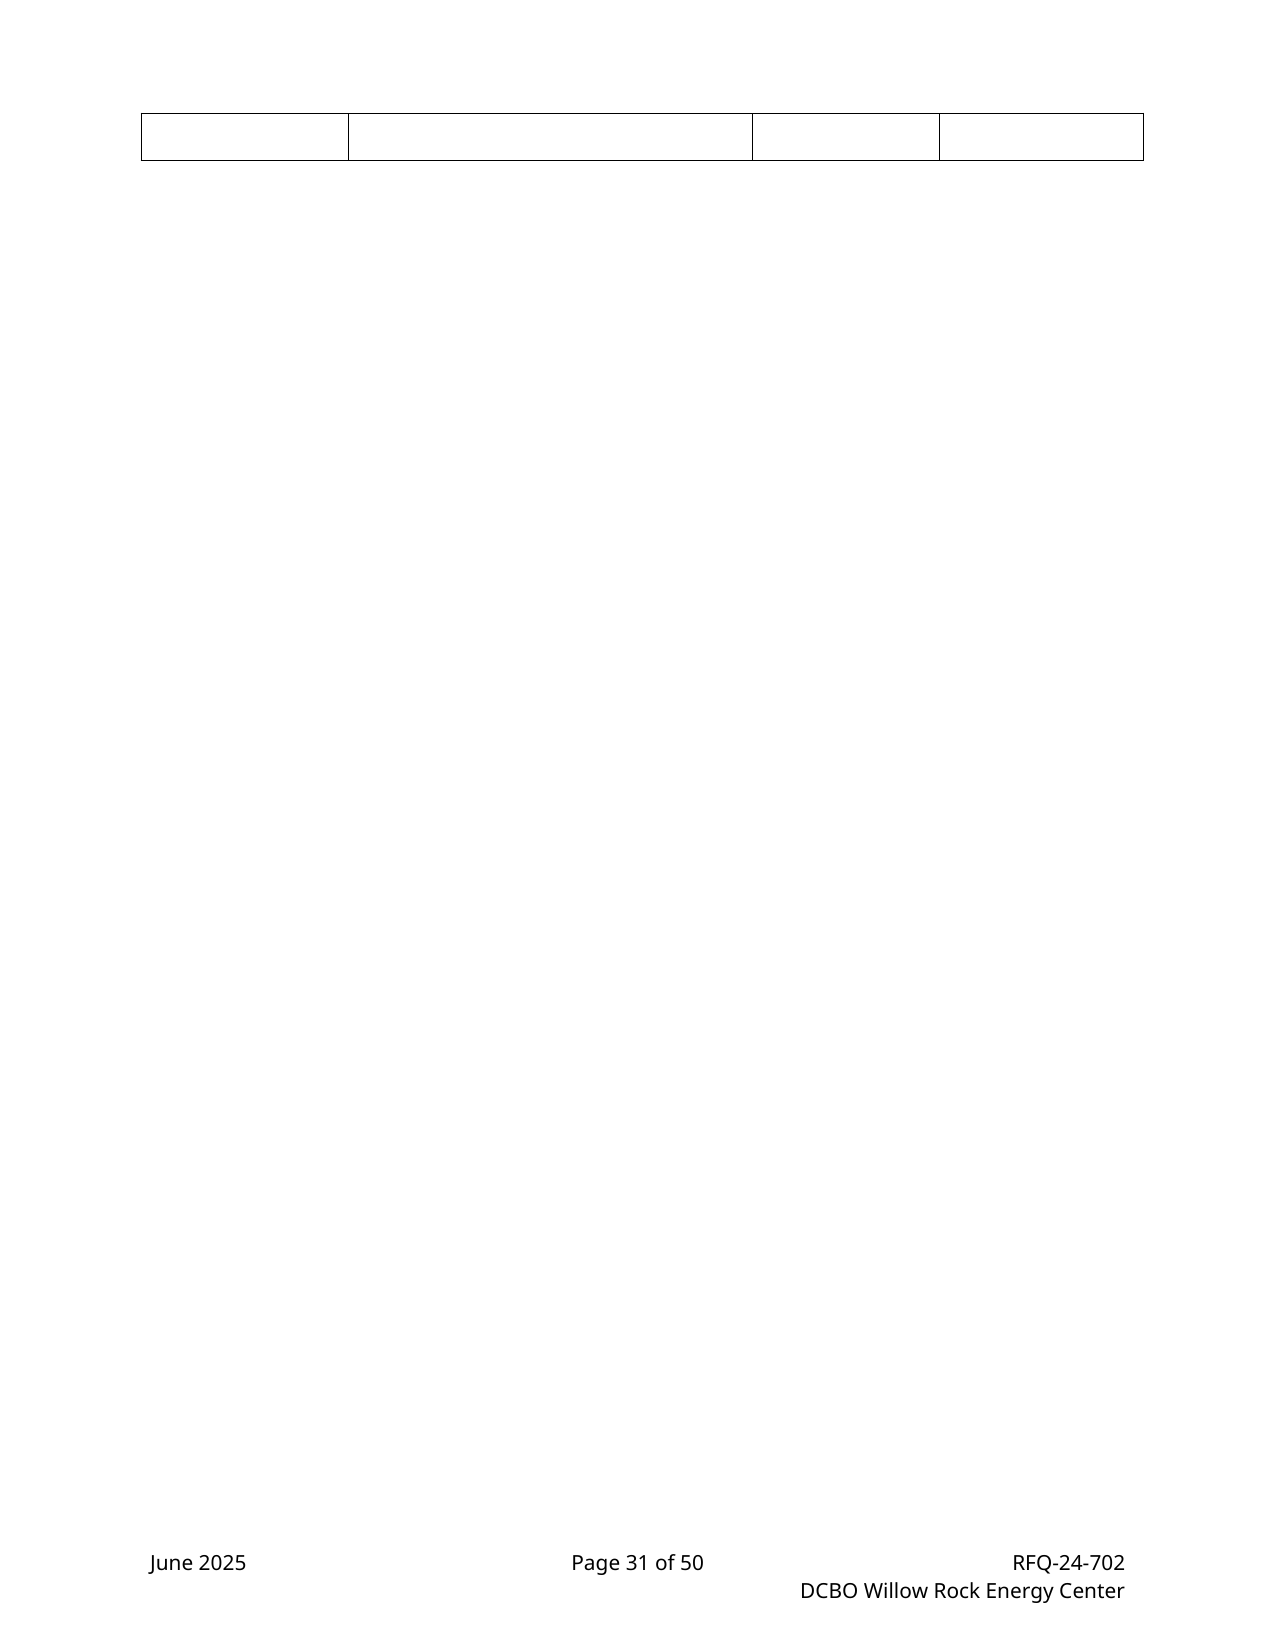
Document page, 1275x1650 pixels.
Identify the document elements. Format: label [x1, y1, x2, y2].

table_cell [940, 114, 1143, 160]
table_cell [349, 114, 752, 160]
table_cell [753, 114, 939, 160]
table_cell [142, 114, 348, 160]
